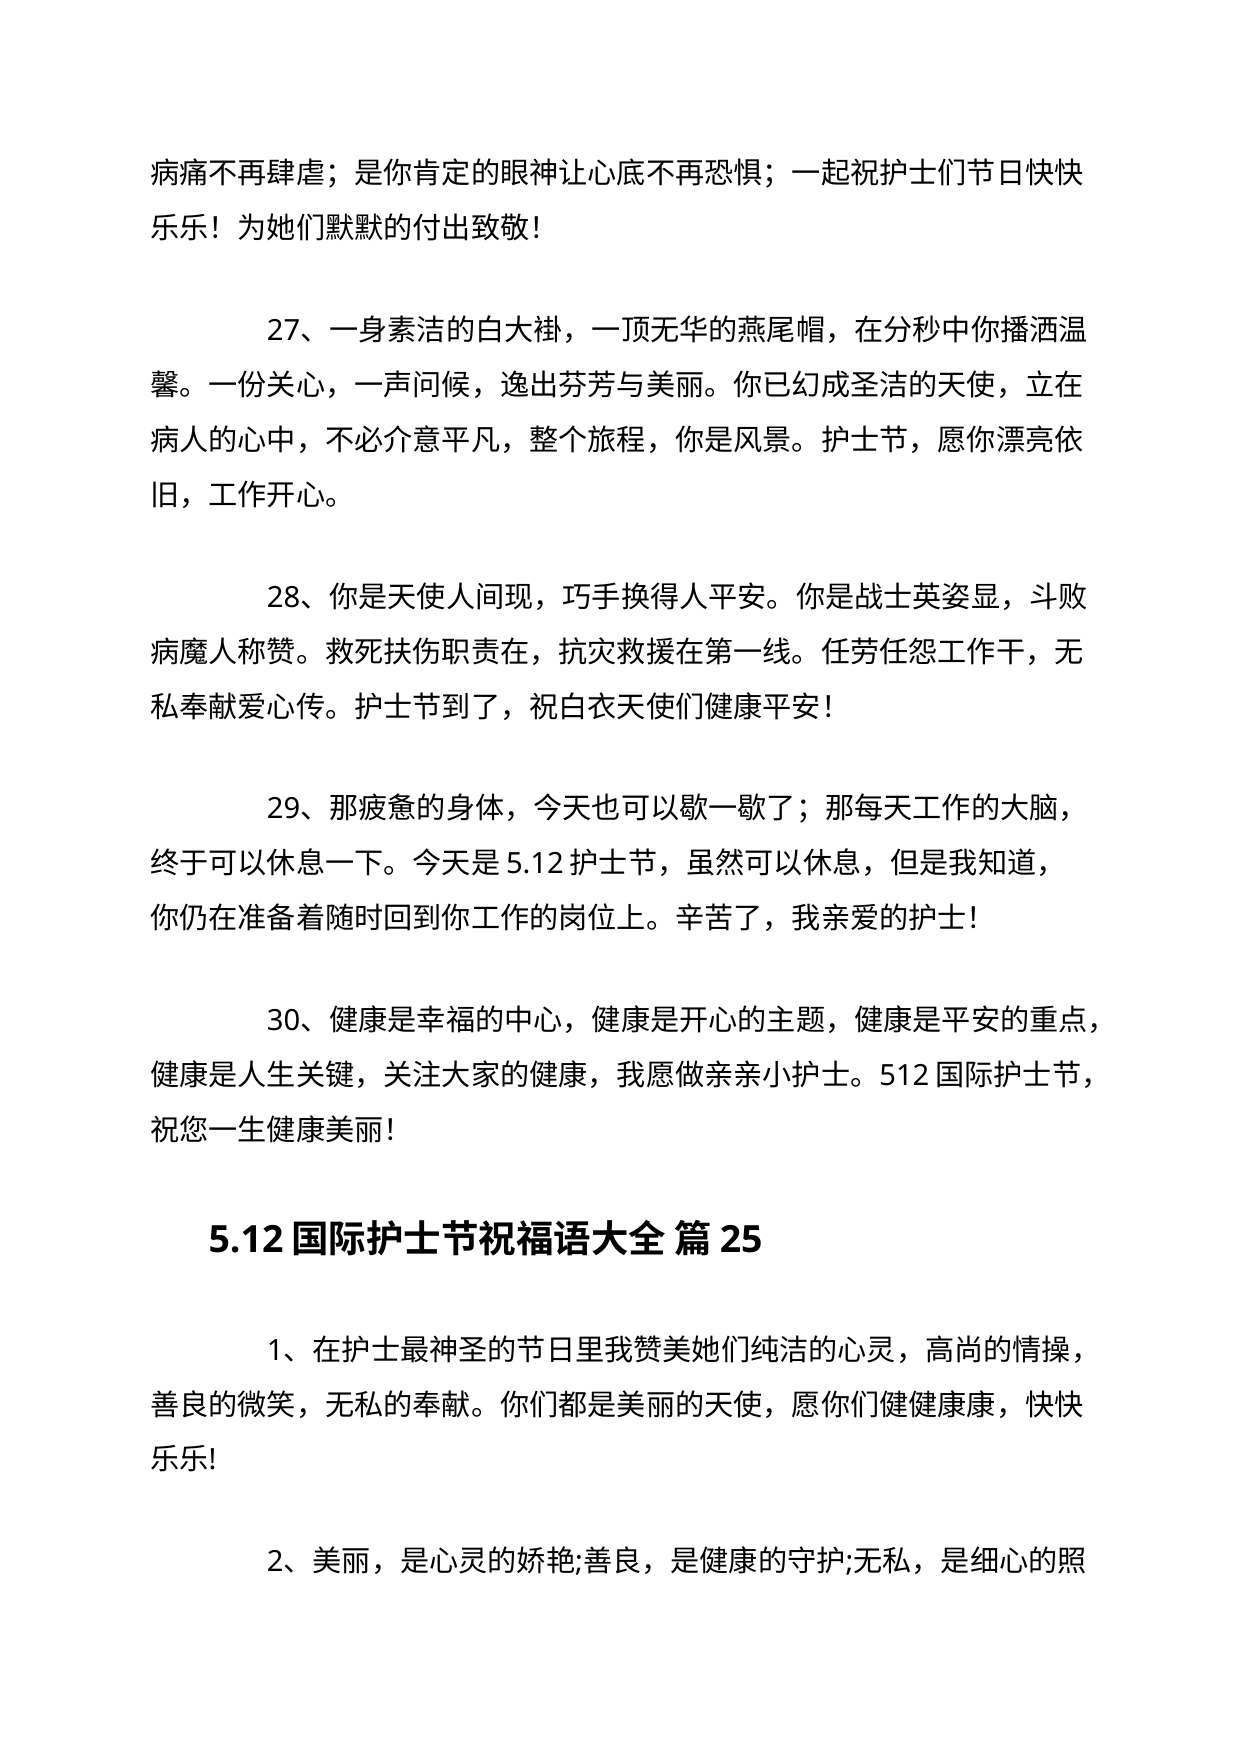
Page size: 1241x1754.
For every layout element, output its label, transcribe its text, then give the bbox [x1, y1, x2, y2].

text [150, 150, 1090, 247]
text 27、一身素洁的白大褂，一顶无华的燕尾帽，在分秒中你播洒温馨。一份关心，一声问候，逸出芬芳与美丽。你已幻成圣洁的天使，立在病人的心中，不必介意平凡，整个旅程，你是风景。护士节，愿你漂亮依旧，工作开心。 [150, 307, 1090, 514]
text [150, 1538, 1090, 1580]
text 29、那疲惫的身体，今天也可以歇一歇了；那每天工作的大脑，终于可以休息一下。今天是5.12护士节，虽然可以休息，但是我知道，你仍在准备着随时回到你工作的岗位上。辛苦了，我亲爱的护士！ [150, 785, 1090, 937]
text 5.12国际护士节祝福语大全 篇25 [150, 1208, 1090, 1263]
text 1、在护士最神圣的节日里我赞美她们纯洁的心灵，高尚的情操，善良的微笑，无私的奉献。你们都是美丽的天使，愿你们健健康康，快快乐乐! [150, 1326, 1090, 1478]
text 30、健康是幸福的中心，健康是开心的主题，健康是平安的重点，健康是人生关键，关注大家的健康，我愿做亲亲小护士。512国际护士节，祝您一生健康美丽！ [150, 997, 1090, 1149]
text 28、你是天使人间现，巧手换得人平安。你是战士英姿显，斗败病魔人称赞。救死扶伤职责在，抗灾救援在第一线。任劳任怨工作干，无私奉献爱心传。护士节到了，祝白衣天使们健康平安！ [150, 573, 1090, 725]
